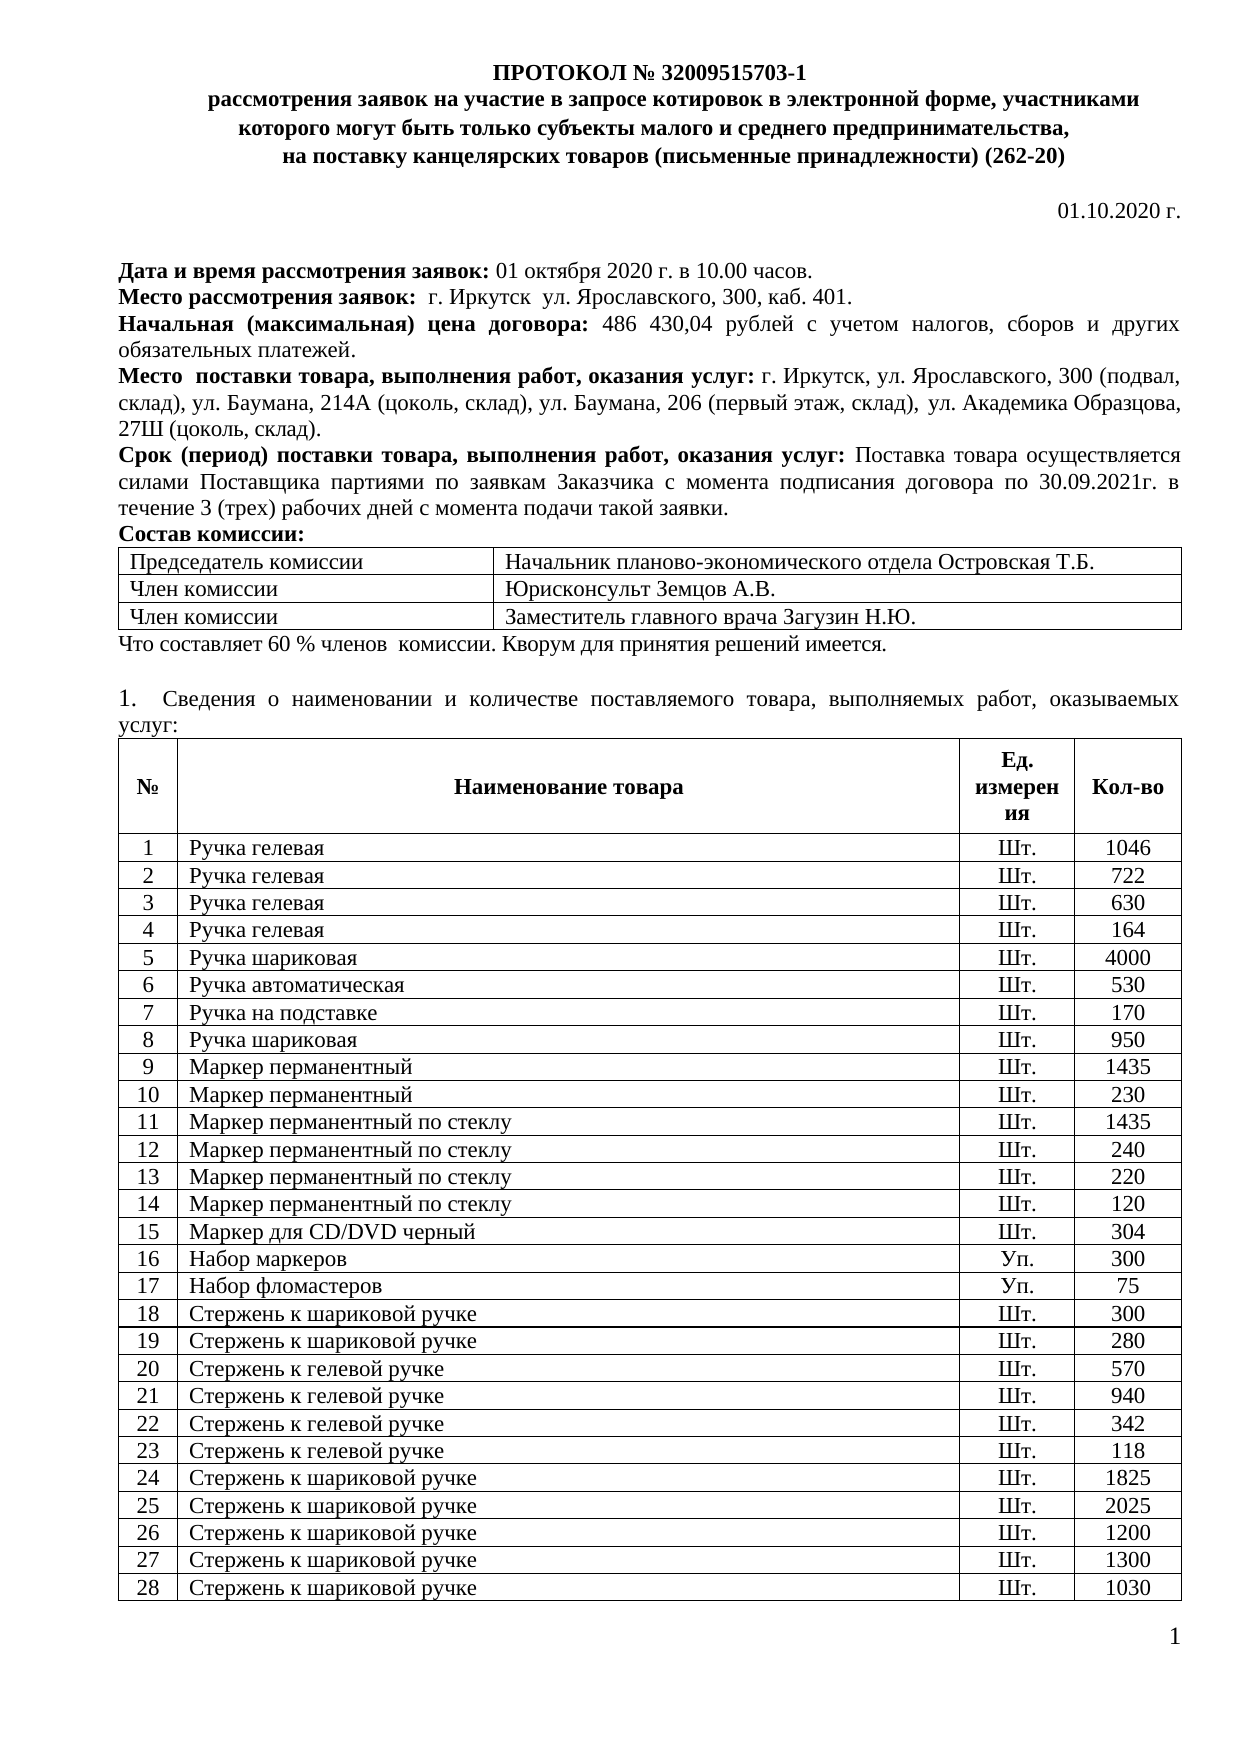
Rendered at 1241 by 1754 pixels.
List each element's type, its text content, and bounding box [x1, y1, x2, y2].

table_cell Шт. [960, 944, 1074, 970]
table_cell Маркер перманентный по стеклу [178, 1136, 959, 1162]
text Начальная (максимальная) цена договора: 486 430,04 рублей с учетом налогов, сборов и других обязательных платежей. [118, 310, 1181, 362]
table_cell Ручка автоматическая [178, 971, 959, 998]
table_cell Уп. [960, 1273, 1074, 1299]
table_cell 1 [119, 834, 177, 861]
table_cell 570 [1075, 1355, 1181, 1381]
table_cell Шт. [960, 1108, 1074, 1134]
table_cell 13 [119, 1163, 177, 1189]
table_cell 14 [119, 1190, 177, 1217]
table_cell Шт. [960, 1410, 1074, 1436]
text на поставку канцелярских товаров (письменные принадлежности) (262-20) [126, 142, 1181, 169]
table_cell 19 [119, 1328, 177, 1354]
text рассмотрения заявок на участие в запросе котировок в электронной форме, участниками которого могут быть только субъекты малого и среднего предпринимательства, [126, 85, 1181, 140]
table_cell Шт. [960, 1492, 1074, 1518]
table_cell 220 [1075, 1163, 1181, 1189]
list Сведения о наименовании и количестве поставляемого товара, выполняемых работ, оказываемых услуг: [118, 683, 1181, 738]
table_cell 630 [1075, 889, 1181, 915]
table_cell 1435 [1075, 1054, 1181, 1080]
table_cell Ручка гелевая [178, 916, 959, 943]
table_cell 300 [1075, 1245, 1181, 1272]
table_cell 6 [119, 971, 177, 998]
table_cell Стержень к гелевой ручке [178, 1410, 959, 1436]
table_cell Член комиссии [119, 603, 493, 629]
table_cell Набор маркеров [178, 1245, 959, 1272]
table_cell Ручка шариковая [178, 1026, 959, 1052]
table_cell Шт. [960, 1437, 1074, 1463]
table_cell 304 [1075, 1218, 1181, 1244]
table_cell Маркер перманентный по стеклу [178, 1108, 959, 1134]
table_cell Шт. [960, 1026, 1074, 1052]
table_cell Стержень к шариковой ручке [178, 1519, 959, 1546]
table_cell 7 [119, 999, 177, 1025]
table_cell Шт. [960, 1054, 1074, 1080]
table_cell Шт. [960, 971, 1074, 998]
table_cell 21 [119, 1382, 177, 1408]
table_header Наименование товара [178, 739, 959, 833]
table_cell Шт. [960, 1574, 1074, 1600]
table_cell Ручка гелевая [178, 862, 959, 888]
title 01.10.2020 г. [118, 197, 1181, 223]
table_cell 1200 [1075, 1519, 1181, 1546]
table_cell Стержень к шариковой ручке [178, 1328, 959, 1354]
table_cell Шт. [960, 1328, 1074, 1354]
table_cell 722 [1075, 862, 1181, 888]
table_header Ед. измерения [960, 739, 1074, 833]
table_cell Шт. [960, 889, 1074, 915]
table_cell 4 [119, 916, 177, 943]
table_cell Стержень к гелевой ручке [178, 1382, 959, 1408]
table_cell Шт. [960, 1547, 1074, 1573]
table_cell 164 [1075, 916, 1181, 943]
text Срок (период) поставки товара, выполнения работ, оказания услуг: Поставка товара осуществляется силами Поставщика партиями по заявкам Заказчика с момента подписания договора по 30.09.2021г. в течение 3 (трех) рабочих дней с момента подачи такой заявки. [118, 441, 1181, 521]
table_cell Маркер перманентный [178, 1081, 959, 1107]
table_cell Маркер для CD/DVD черный [178, 1218, 959, 1244]
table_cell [178, 1574, 959, 1600]
title ПРОТОКОЛ № 32009515703-1 [118, 59, 1181, 85]
table_cell Шт. [960, 916, 1074, 943]
table_cell 24 [119, 1464, 177, 1491]
table_cell Стержень к гелевой ручке [178, 1437, 959, 1463]
table_cell 26 [119, 1519, 177, 1546]
table_cell 20 [119, 1355, 177, 1381]
table_cell Ручка на подставке [178, 999, 959, 1025]
table_cell Юрисконсульт Земцов А.В. [494, 575, 1181, 602]
table_cell 15 [119, 1218, 177, 1244]
table_cell 2 [119, 862, 177, 888]
table_cell 3 [119, 889, 177, 915]
table_cell Ручка гелевая [178, 889, 959, 915]
table_cell 9 [119, 1054, 177, 1080]
table_cell 1300 [1075, 1547, 1181, 1573]
table_cell 342 [1075, 1410, 1181, 1436]
table_cell 230 [1075, 1081, 1181, 1107]
table_cell 1825 [1075, 1464, 1181, 1491]
text Состав комиссии: [118, 521, 1181, 547]
table_cell Шт. [960, 1355, 1074, 1381]
table_cell Стержень к шариковой ручке [178, 1492, 959, 1518]
text Дата и время рассмотрения заявок: 01 октября 2020 г. в 10.00 часов. [118, 257, 1181, 283]
table_cell Шт. [960, 1190, 1074, 1217]
table_cell 11 [119, 1108, 177, 1134]
table_header Начальник планово-экономического отдела Островская Т.Б. [494, 548, 1181, 574]
table_cell Шт. [960, 1464, 1074, 1491]
table_cell 240 [1075, 1136, 1181, 1162]
table_cell Стержень к шариковой ручке [178, 1547, 959, 1573]
table_cell Стержень к гелевой ручке [178, 1355, 959, 1381]
table_cell 530 [1075, 971, 1181, 998]
text Место рассмотрения заявок: г. Иркутск ул. Ярославского, 300, каб. 401. [118, 283, 1181, 310]
table_cell 170 [1075, 999, 1181, 1025]
text Что составляет 60 % членов комиссии. Кворум для принятия решений имеется. [118, 630, 1181, 656]
table_header Кол-во [1075, 739, 1181, 833]
table_cell 16 [119, 1245, 177, 1272]
table_cell 4000 [1075, 944, 1181, 970]
table_cell 950 [1075, 1026, 1181, 1052]
table_cell Маркер перманентный по стеклу [178, 1163, 959, 1189]
table_cell Набор фломастеров [178, 1273, 959, 1299]
table_header Председатель комиссии [119, 548, 493, 574]
table_cell 18 [119, 1300, 177, 1326]
table_cell Шт. [960, 1218, 1074, 1244]
table_cell Шт. [960, 1136, 1074, 1162]
table_cell Шт. [960, 834, 1074, 861]
table_cell 22 [119, 1410, 177, 1436]
table_cell 2025 [1075, 1492, 1181, 1518]
table_cell Шт. [960, 1382, 1074, 1408]
table_cell 300 [1075, 1300, 1181, 1326]
table_cell Шт. [960, 1519, 1074, 1546]
table_cell Ручка гелевая [178, 834, 959, 861]
table_cell Ручка шариковая [178, 944, 959, 970]
table_cell Шт. [960, 1163, 1074, 1189]
table_cell 12 [119, 1136, 177, 1162]
table_cell 120 [1075, 1190, 1181, 1217]
table_cell 940 [1075, 1382, 1181, 1408]
table_cell Заместитель главного врача Загузин Н.Ю. [494, 603, 1181, 629]
table_cell 25 [119, 1492, 177, 1518]
table_cell 75 [1075, 1273, 1181, 1299]
table_cell Шт. [960, 999, 1074, 1025]
table_cell 118 [1075, 1437, 1181, 1463]
table_cell Шт. [960, 1300, 1074, 1326]
table_cell Шт. [960, 862, 1074, 888]
table_cell Стержень к шариковой ручке [178, 1464, 959, 1491]
table_cell Стержень к шариковой ручке [178, 1300, 959, 1326]
table_cell 28 [119, 1574, 177, 1600]
text Место поставки товара, выполнения работ, оказания услуг: г. Иркутск, ул. Ярославского, 300 (подвал, склад), ул. Баумана, 214А (цоколь, склад), ул. Баумана, 206 (первый этаж, склад), ул. Академика Образцова, 27Ш (цоколь, склад). [118, 362, 1181, 441]
table_cell 10 [119, 1081, 177, 1107]
table_cell Уп. [960, 1245, 1074, 1272]
table_header № [119, 739, 177, 833]
table_cell 23 [119, 1437, 177, 1463]
table_cell Шт. [960, 1081, 1074, 1107]
table_cell 17 [119, 1273, 177, 1299]
table_cell 1030 [1075, 1574, 1181, 1600]
table_cell Член комиссии [119, 575, 493, 602]
table_cell Маркер перманентный [178, 1054, 959, 1080]
table_cell 8 [119, 1026, 177, 1052]
table_cell 1046 [1075, 834, 1181, 861]
table_cell 5 [119, 944, 177, 970]
table_cell 280 [1075, 1328, 1181, 1354]
table_cell 27 [119, 1547, 177, 1573]
table_cell 1435 [1075, 1108, 1181, 1134]
table_cell Маркер перманентный по стеклу [178, 1190, 959, 1217]
